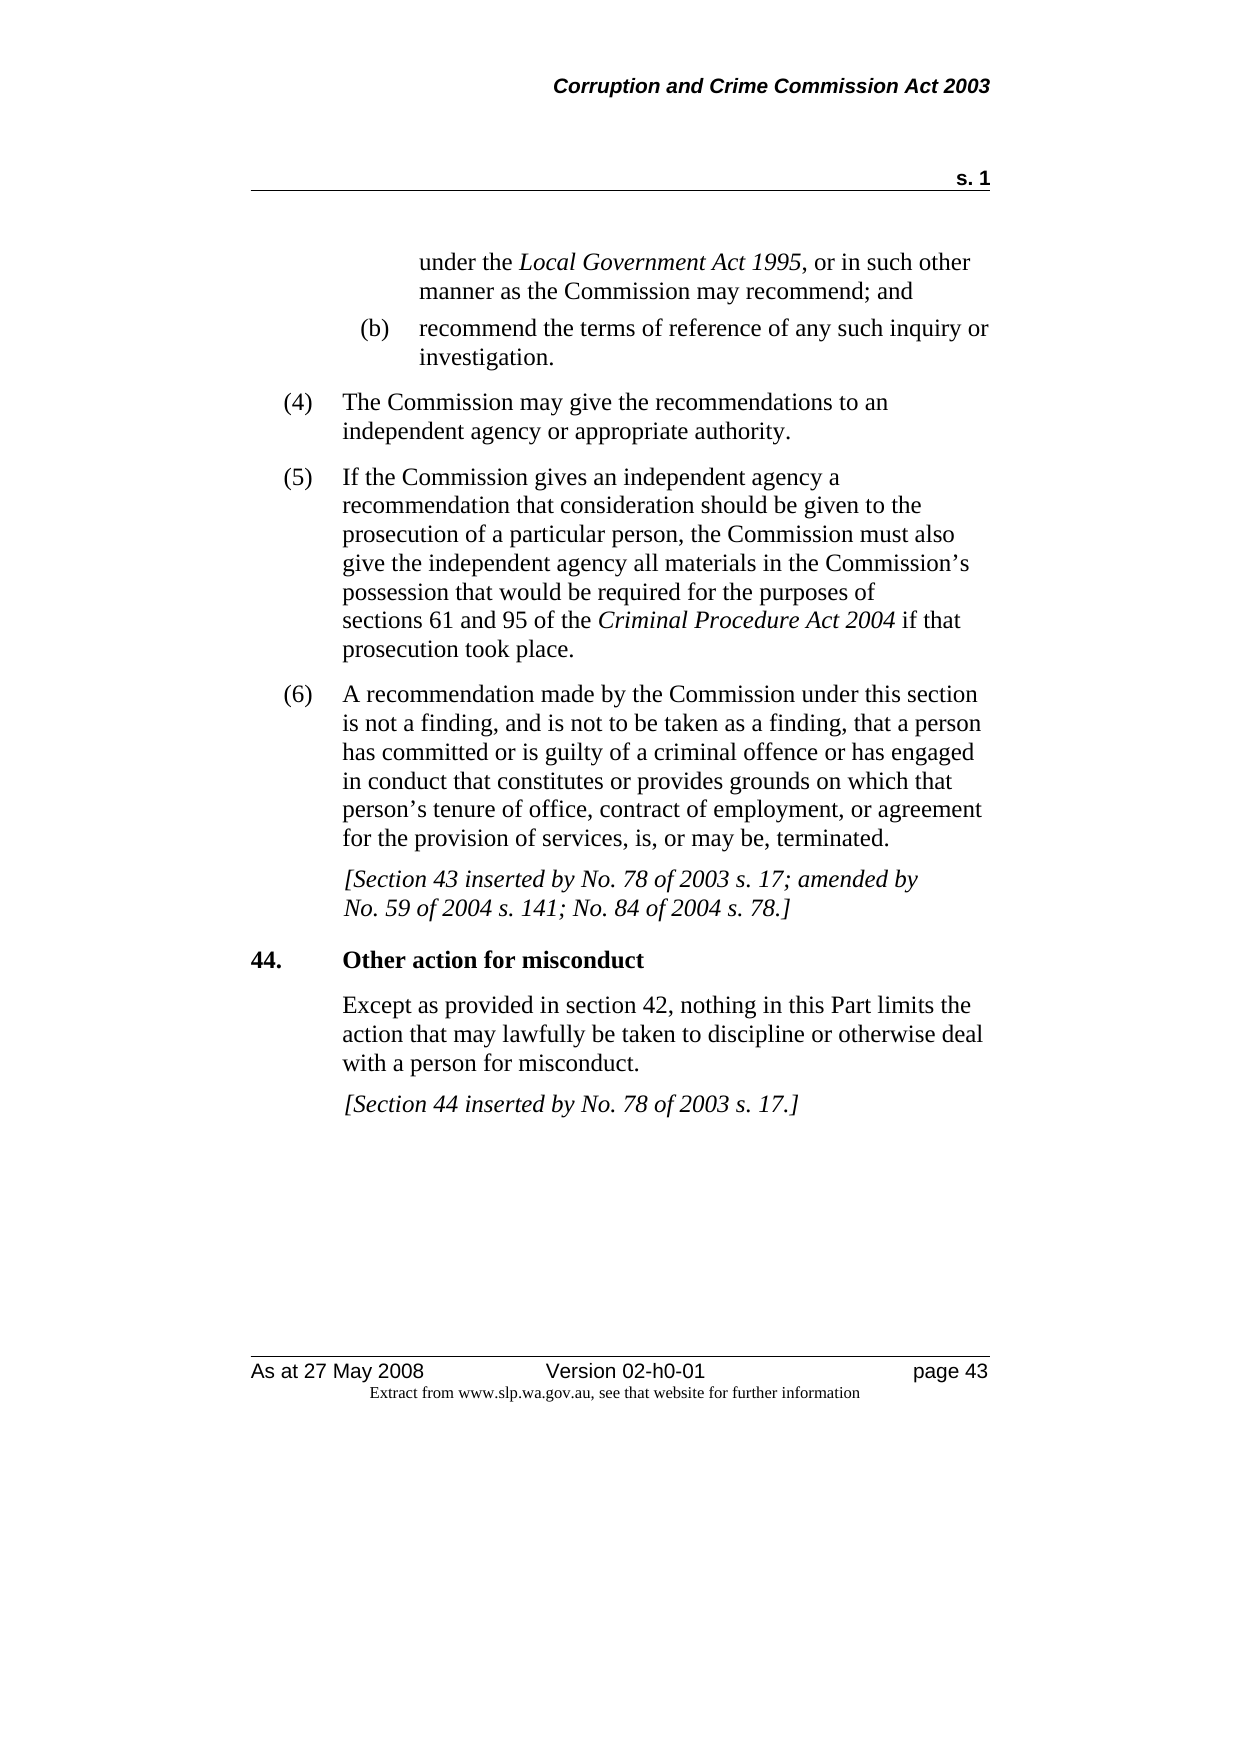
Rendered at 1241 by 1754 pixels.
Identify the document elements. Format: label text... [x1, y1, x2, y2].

text (b) recommend the terms of reference of any such inquiry or investigation. [251, 313, 990, 371]
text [251, 247, 990, 305]
text (5) If the Commission gives an independent agency a recommendation that consideration should be given to the prosecution of a particular person, the Commission must also give the independent agency all materials in the Commission’s possession that would be required for the purposes of sections 61 and 95 of the Criminal Procedure Act 2004 if that prosecution took place. [251, 462, 990, 663]
text Except as provided in section 42, nothing in this Part limits the action that may lawfully be taken to discipline or otherwise deal with a person for misconduct. [251, 990, 990, 1077]
text (6) A recommendation made by the Commission under this section is not a finding, and is not to be taken as a finding, that a person has committed or is guilty of a criminal offence or has engaged in conduct that constitutes or provides grounds on which that person’s tenure of office, contract of employment, or agreement for the provision of services, is, or may be, terminated. [251, 679, 990, 852]
text [Section 44 inserted by No. 78 of 2003 s. 17.] [251, 1089, 990, 1118]
text [Section 43 inserted by No. 78 of 2003 s. 17; amended by No. 59 of 2004 s. 141; No. 84 of 2004 s. 78.] [251, 864, 990, 922]
text (4) The Commission may give the recommendations to an independent agency or appropriate authority. [251, 387, 990, 445]
subtitle 44. Other action for misconduct [251, 945, 990, 974]
